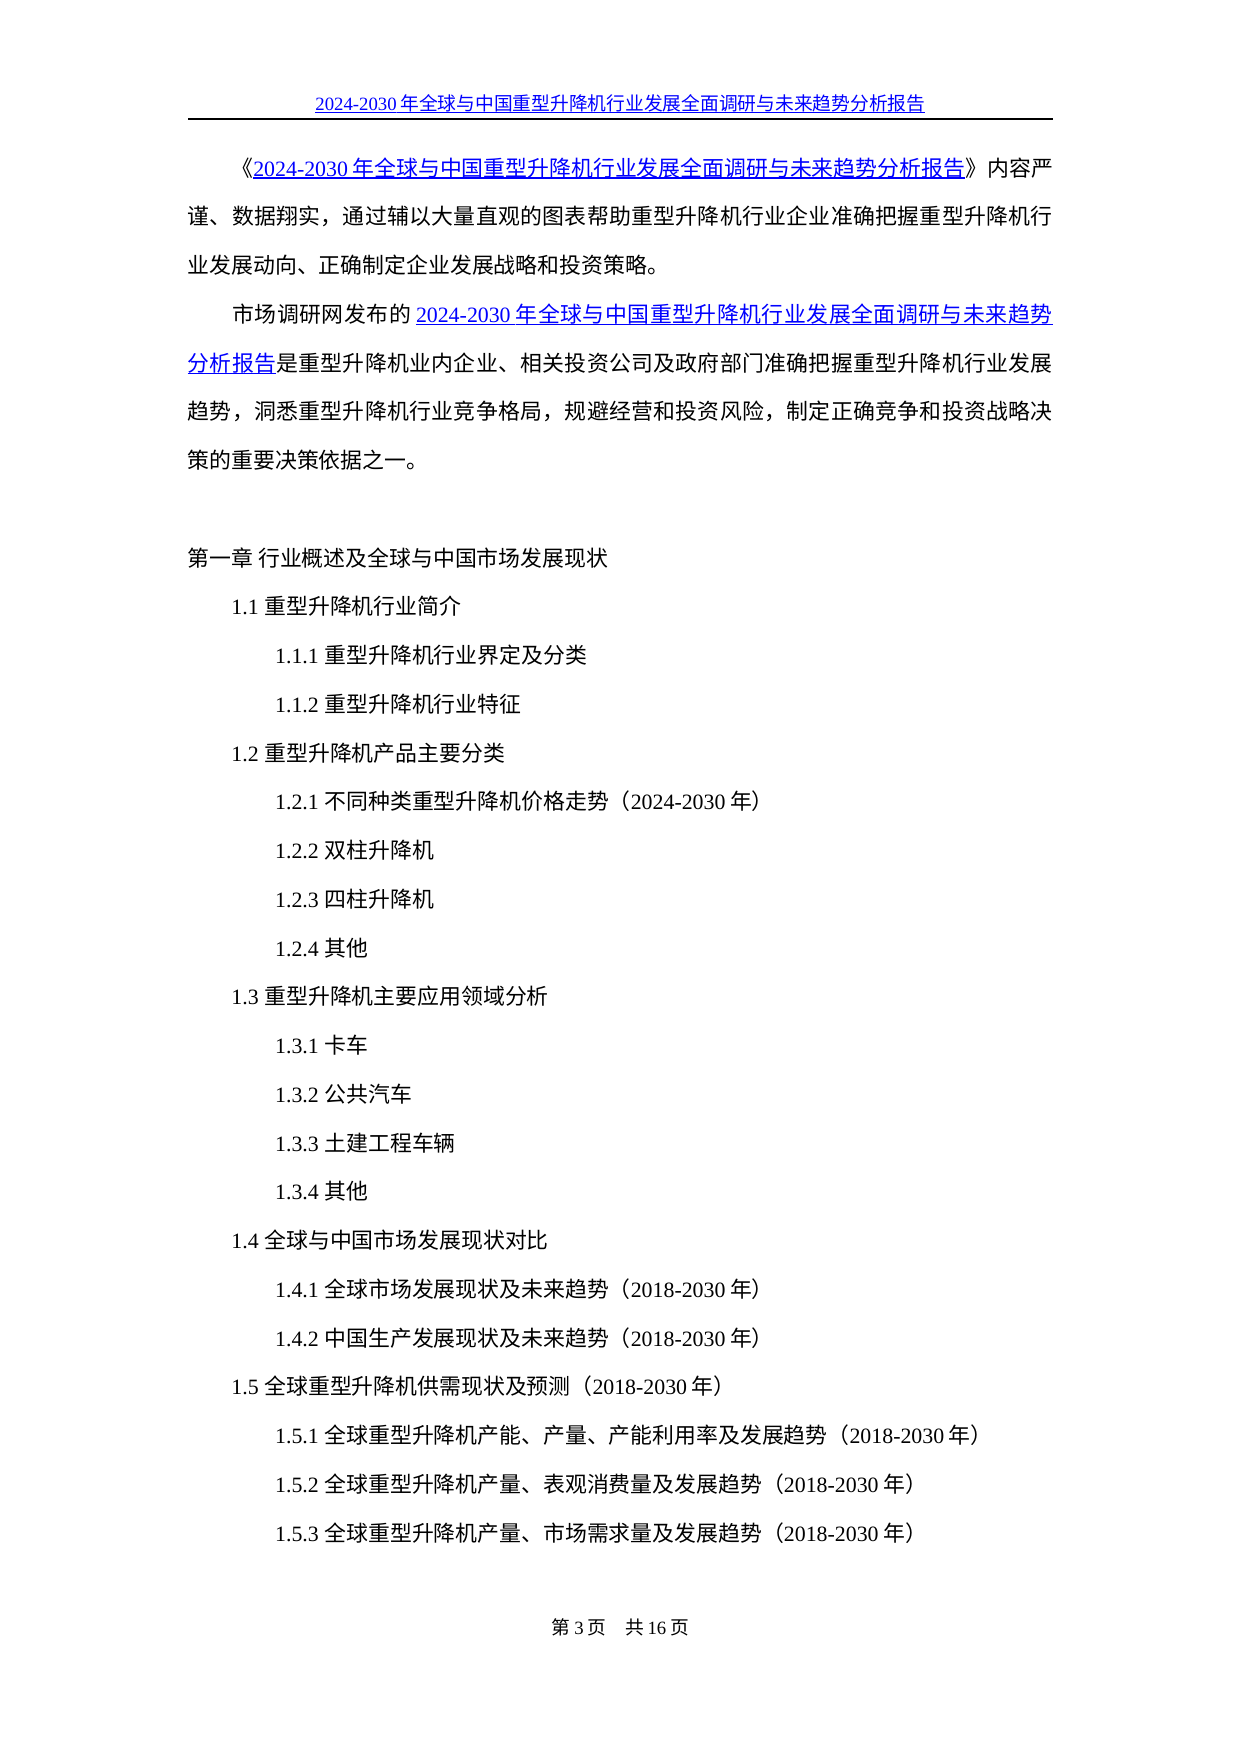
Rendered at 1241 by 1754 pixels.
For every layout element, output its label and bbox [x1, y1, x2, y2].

text [187, 150, 1053, 1548]
